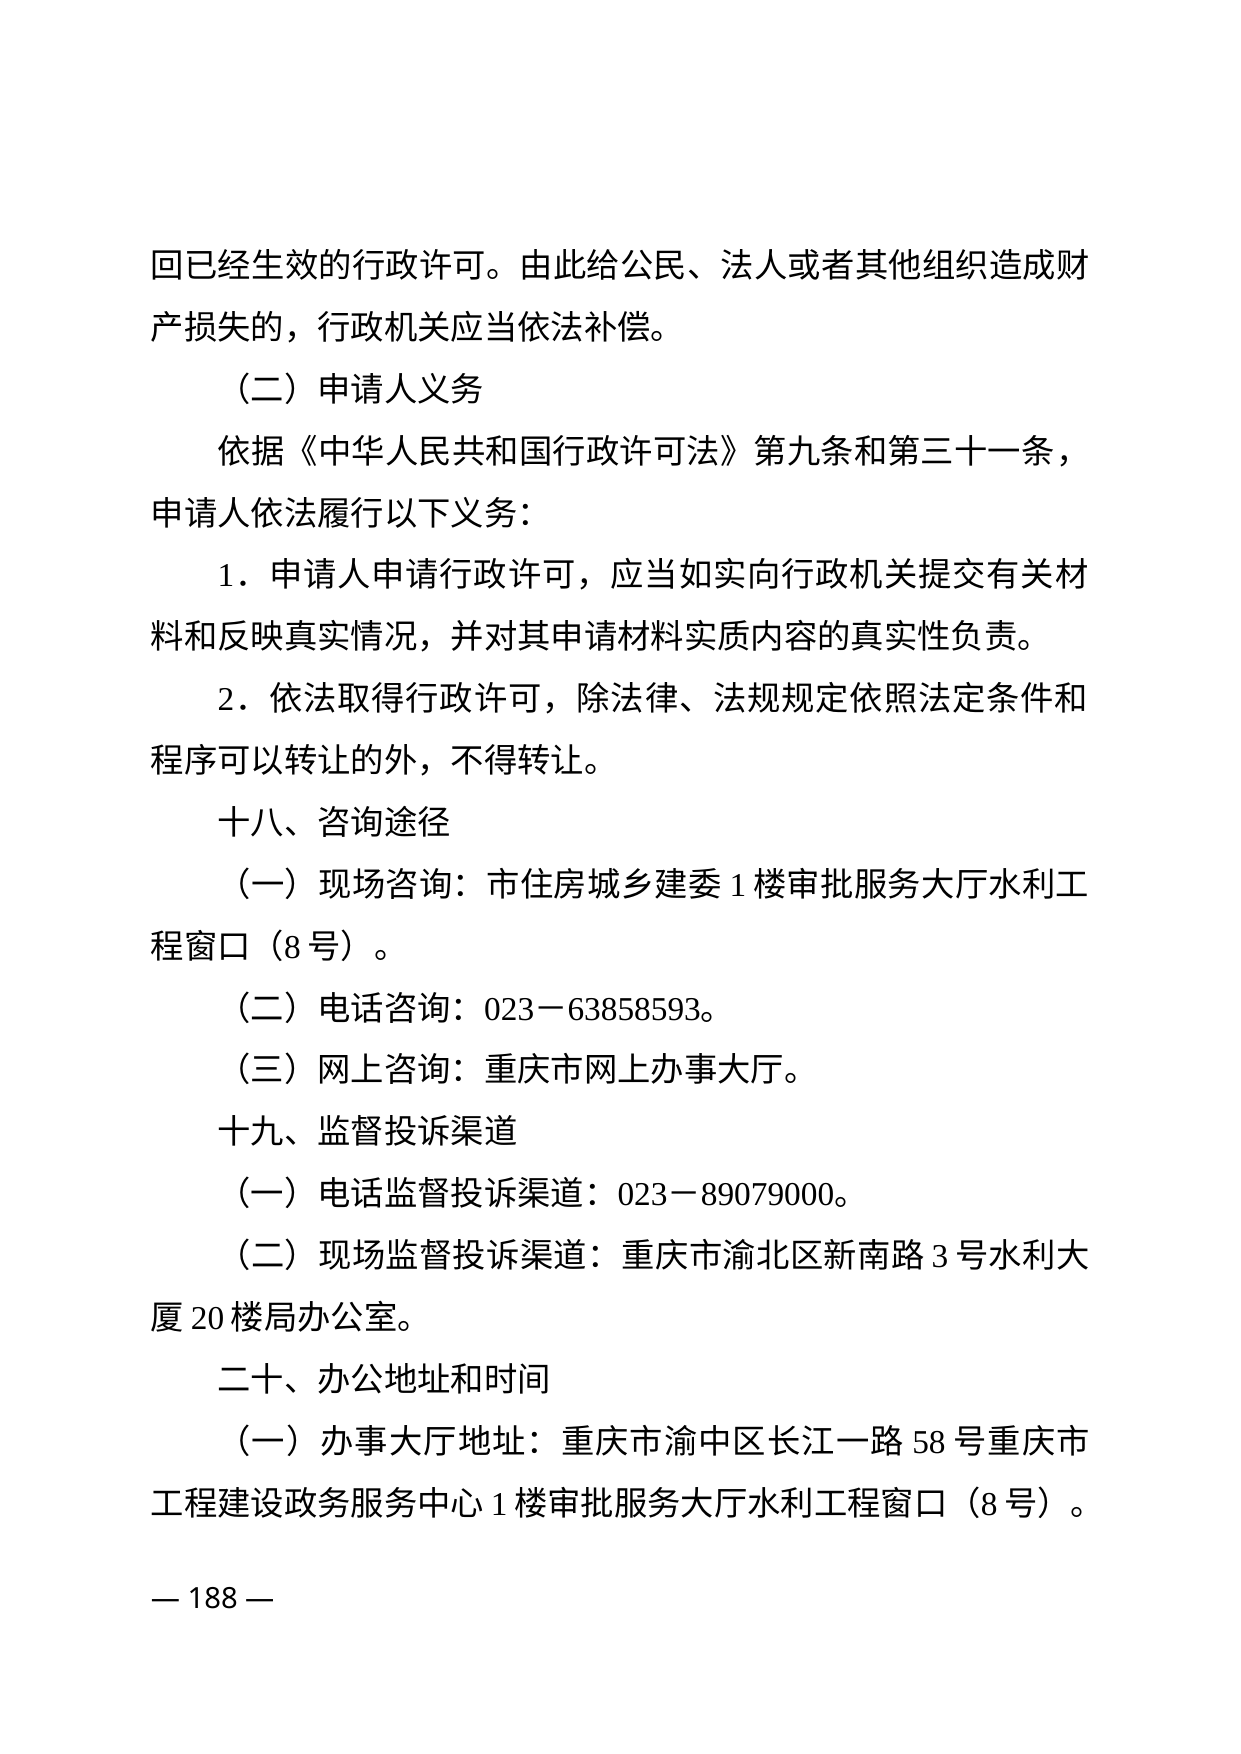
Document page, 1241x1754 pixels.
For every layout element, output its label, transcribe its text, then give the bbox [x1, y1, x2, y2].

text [151, 228, 1089, 352]
text 依据《中华人民共和国行政许可法》第九条和第三十一条，申请人依法履行以下义务： [151, 413, 1089, 537]
text 十八、咨询途径 [151, 785, 1089, 847]
text 十九、监督投诉渠道 [151, 1094, 1089, 1156]
text （二）现场监督投诉渠道：重庆市渝北区新南路3号水利大厦20楼局办公室。 [151, 1218, 1089, 1342]
text （二）申请人义务 [151, 352, 1089, 413]
text （一）电话监督投诉渠道：023－89079000。 [151, 1156, 1089, 1218]
text （三）网上咨询：重庆市网上办事大厅。 [151, 1032, 1089, 1094]
text （二）电话咨询：023－63858593。 [151, 970, 1089, 1032]
text 2．依法取得行政许可，除法律、法规规定依照法定条件和程序可以转让的外，不得转让。 [151, 661, 1089, 785]
text 1．申请人申请行政许可，应当如实向行政机关提交有关材料和反映真实情况，并对其申请材料实质内容的真实性负责。 [151, 537, 1089, 661]
text （一）现场咨询：市住房城乡建委1楼审批服务大厅水利工程窗口（8号）。 [151, 847, 1089, 970]
text 二十、办公地址和时间 [151, 1342, 1089, 1403]
text （一）办事大厅地址：重庆市渝中区长江一路58号重庆市工程建设政务服务中心1楼审批服务大厅水利工程窗口（8号）。 [151, 1403, 1089, 1527]
